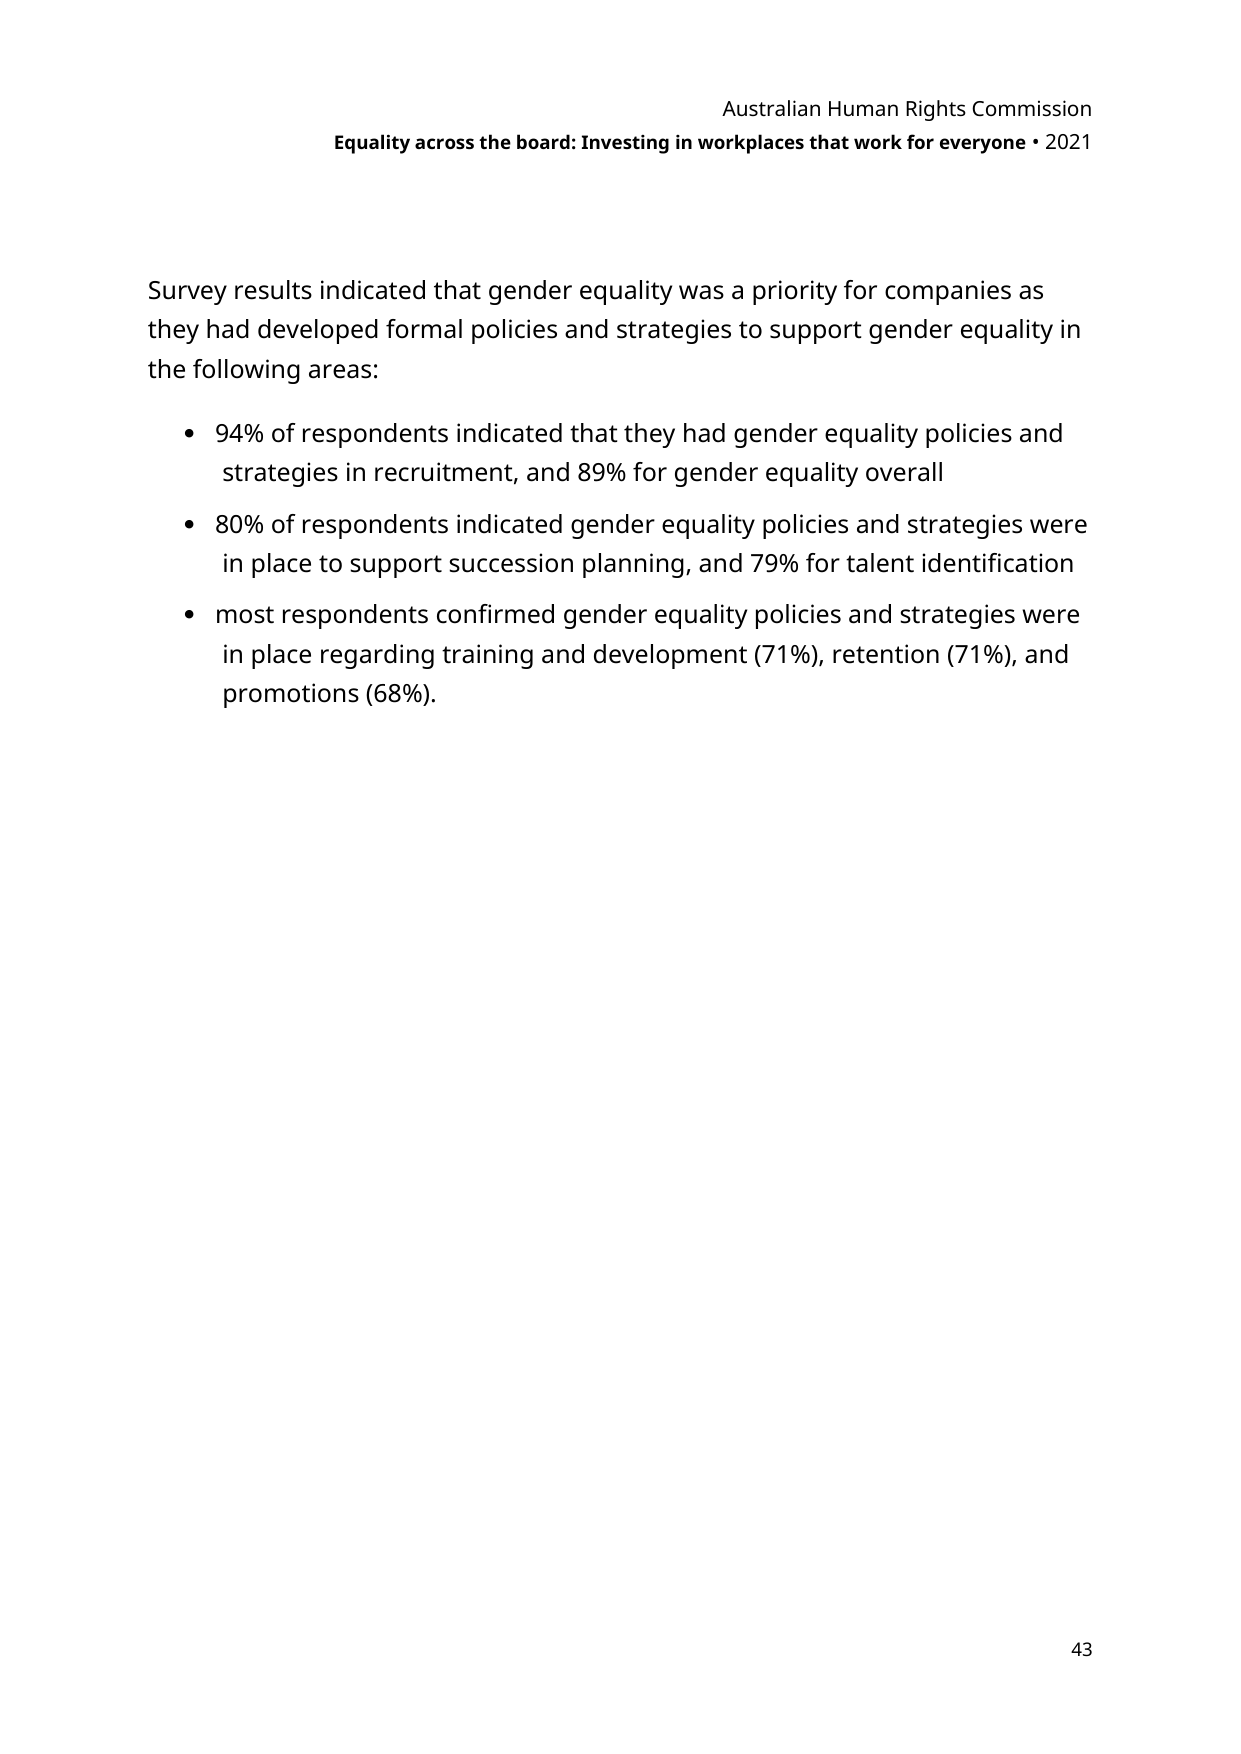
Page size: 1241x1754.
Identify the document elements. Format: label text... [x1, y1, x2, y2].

list 80% of respondents indicated gender equality policies and strategies were in place to support succession planning, and 79% for talent identification [185, 506, 1092, 579]
list most respondents confirmed gender equality policies and strategies were in place regarding training and development (71%), retention (71%), and promotions (68%). [185, 597, 1092, 709]
list 94% of respondents indicated that they had gender equality policies and strategies in recruitment, and 89% for gender equality overall [185, 416, 1092, 489]
text Survey results indicated that gender equality was a priority for companies as they had developed formal policies and strategies to support gender equality in the following areas: [148, 273, 1092, 385]
